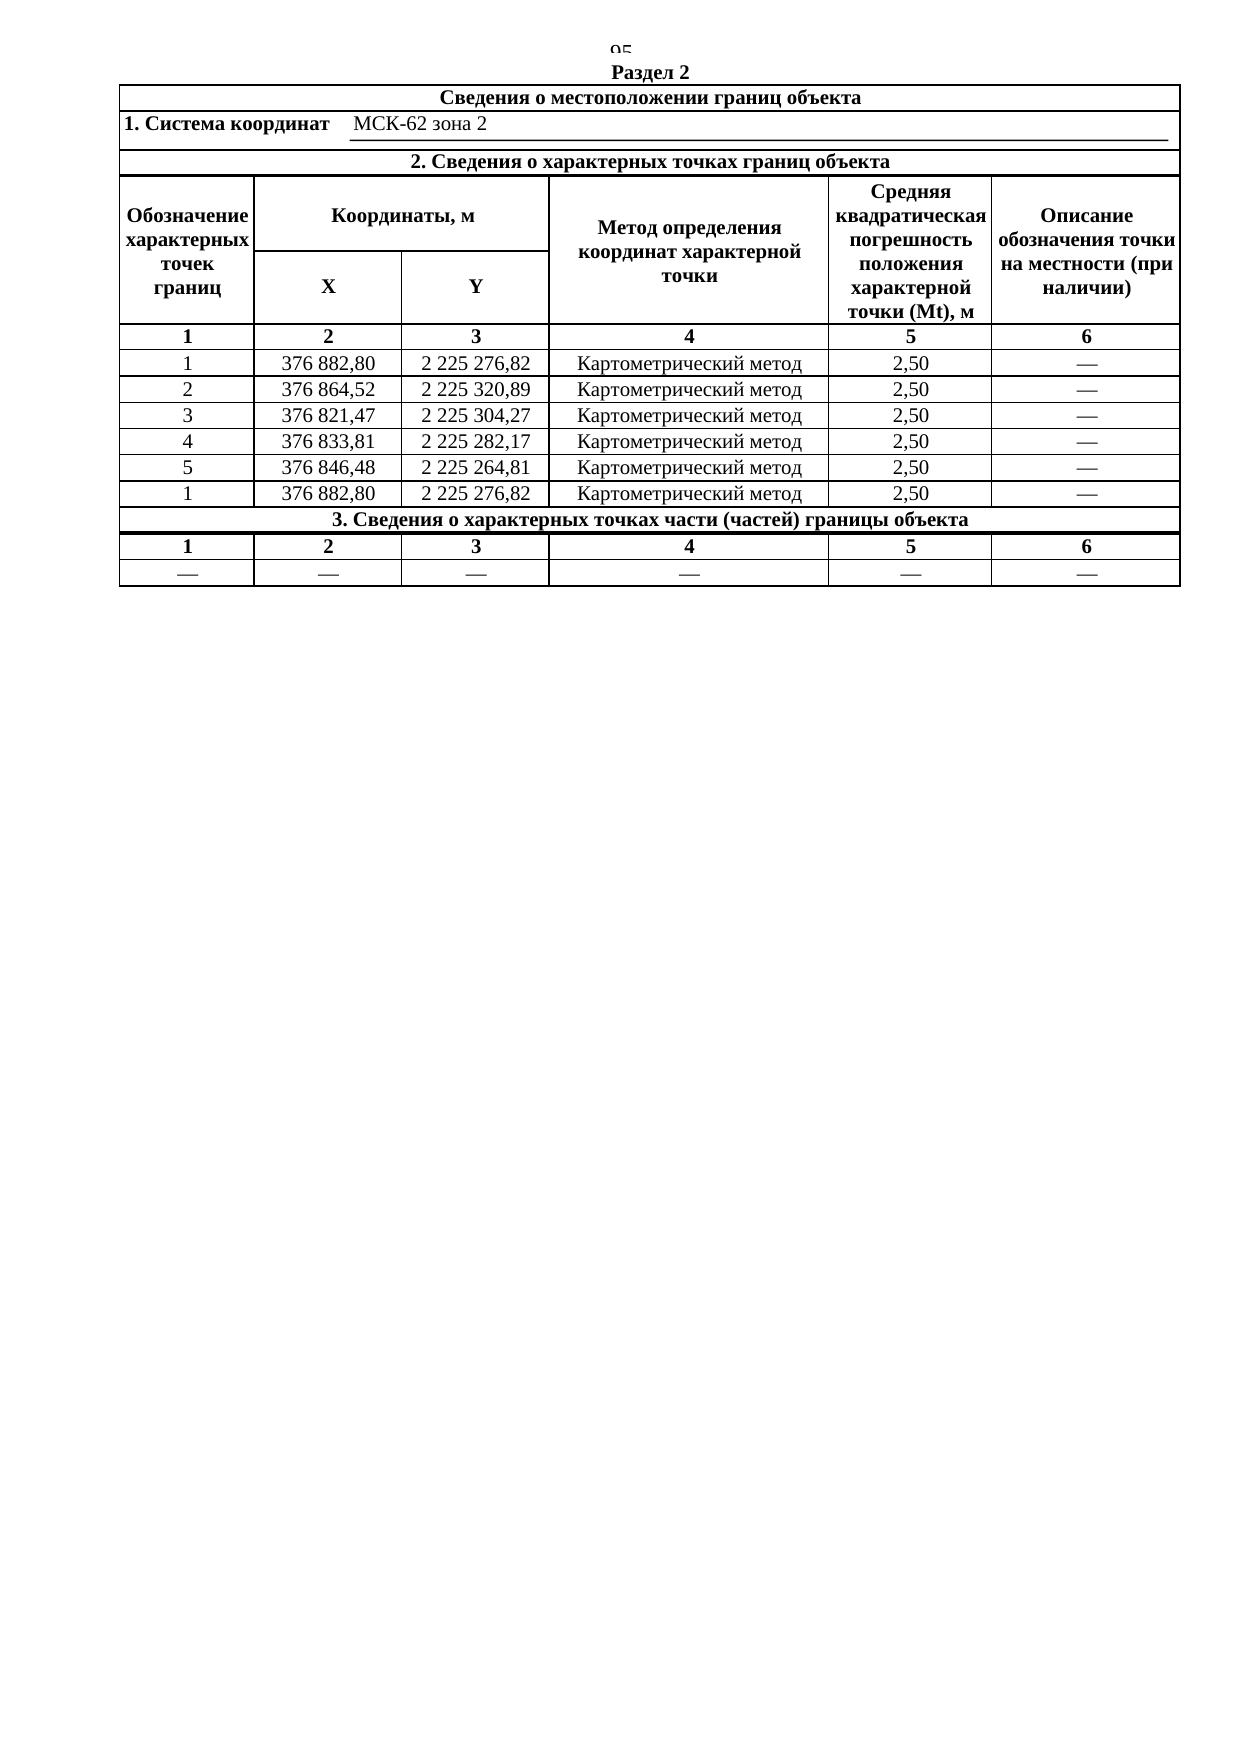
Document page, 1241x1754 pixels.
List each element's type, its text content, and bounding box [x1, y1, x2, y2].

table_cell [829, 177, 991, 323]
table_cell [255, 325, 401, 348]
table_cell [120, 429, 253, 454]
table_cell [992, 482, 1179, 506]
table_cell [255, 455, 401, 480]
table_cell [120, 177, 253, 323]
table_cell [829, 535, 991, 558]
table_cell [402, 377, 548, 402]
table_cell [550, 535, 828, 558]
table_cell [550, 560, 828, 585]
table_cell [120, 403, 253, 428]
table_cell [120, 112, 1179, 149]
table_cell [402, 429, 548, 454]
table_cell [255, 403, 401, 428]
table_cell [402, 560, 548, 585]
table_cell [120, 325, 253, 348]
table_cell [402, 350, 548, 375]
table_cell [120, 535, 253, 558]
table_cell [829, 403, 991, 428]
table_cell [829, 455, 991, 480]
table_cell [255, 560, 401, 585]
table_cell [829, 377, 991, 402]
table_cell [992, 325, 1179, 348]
text Раздел 2 [314, 60, 987, 84]
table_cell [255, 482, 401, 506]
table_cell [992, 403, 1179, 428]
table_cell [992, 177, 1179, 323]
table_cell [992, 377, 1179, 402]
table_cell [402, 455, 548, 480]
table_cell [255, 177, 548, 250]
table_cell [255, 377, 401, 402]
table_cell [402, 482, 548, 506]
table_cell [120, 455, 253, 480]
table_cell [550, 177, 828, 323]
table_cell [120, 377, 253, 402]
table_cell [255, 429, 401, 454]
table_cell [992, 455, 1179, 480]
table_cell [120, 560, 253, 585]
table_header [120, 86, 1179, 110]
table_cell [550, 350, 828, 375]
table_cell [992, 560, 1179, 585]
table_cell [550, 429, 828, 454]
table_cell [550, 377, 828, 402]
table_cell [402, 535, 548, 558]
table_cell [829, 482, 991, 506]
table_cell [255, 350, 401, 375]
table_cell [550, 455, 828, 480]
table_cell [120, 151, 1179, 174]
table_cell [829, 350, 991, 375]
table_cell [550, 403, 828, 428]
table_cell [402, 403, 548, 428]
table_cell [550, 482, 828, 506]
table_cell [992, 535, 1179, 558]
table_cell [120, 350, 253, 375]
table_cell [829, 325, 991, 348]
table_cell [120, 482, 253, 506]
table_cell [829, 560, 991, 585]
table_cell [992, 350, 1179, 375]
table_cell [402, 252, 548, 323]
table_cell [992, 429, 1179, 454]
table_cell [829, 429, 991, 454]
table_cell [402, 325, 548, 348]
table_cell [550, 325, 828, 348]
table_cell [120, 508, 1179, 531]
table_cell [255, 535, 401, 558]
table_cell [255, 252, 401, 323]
